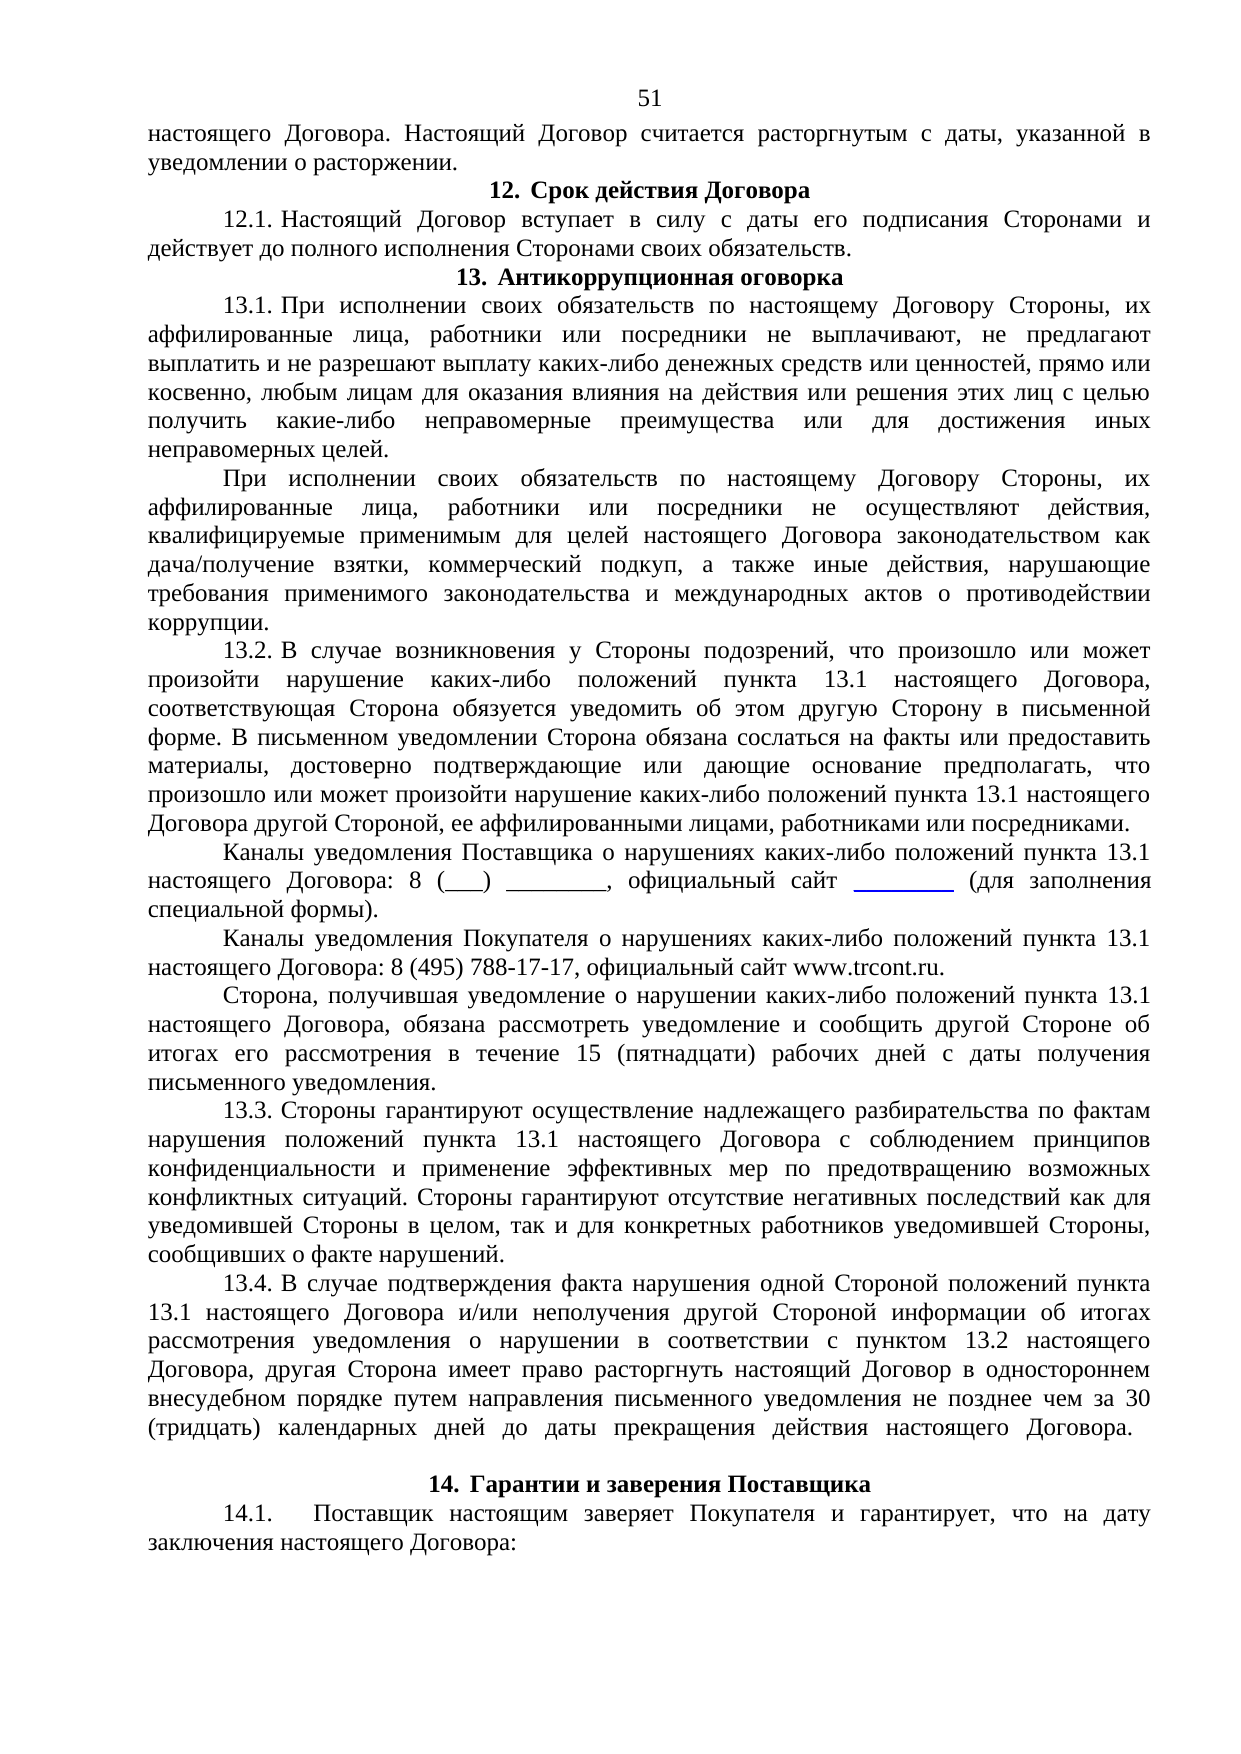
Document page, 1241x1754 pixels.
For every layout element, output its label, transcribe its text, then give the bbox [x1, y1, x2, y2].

text При исполнении своих обязательств по настоящему Договору Стороны, их аффилированные лица, работники или посредники не осуществляют действия, квалифицируемые применимым для целей настоящего Договора законодательством как дача/получение взятки, коммерческий подкуп, а также иные действия, нарушающие требования применимого законодательства и международных актов о противодействии коррупции. [148, 463, 1152, 636]
list Поставщик настоящим заверяет Покупателя и гарантирует, что на дату заключения настоящего Договора: [148, 1498, 1152, 1556]
text Каналы уведомления Покупателя о нарушениях каких-либо положений пункта 13.1 настоящего Договора: 8 (495) 788-17-17, официальный сайт www.trcont.ru. [148, 923, 1152, 981]
list При исполнении своих обязательств по настоящему Договору Стороны, их аффилированные лица, работники или посредники не выплачивают, не предлагают выплатить и не разрешают выплату каких-либо денежных средств или ценностей, прямо или косвенно, любым лицам для оказания влияния на действия или решения этих лиц с целью получить какие-либо неправомерные преимущества или для достижения иных неправомерных целей. [148, 291, 1152, 463]
text Сторона, получившая уведомление о нарушении каких-либо положений пункта 13.1 настоящего Договора, обязана рассмотреть уведомление и сообщить другой Стороне об итогах его рассмотрения в течение 15 (пятнадцати) рабочих дней с даты получения письменного уведомления. [148, 981, 1152, 1096]
list Гарантии и заверения Поставщика [148, 1469, 1152, 1498]
text Каналы уведомления Поставщика о нарушениях каких-либо положений пункта 13.1 настоящего Договора: 8 (___) ________, официальный сайт ________ (для заполнения специальной формы). [148, 837, 1152, 923]
list В случае подтверждения факта нарушения одной Стороной положений пункта 13.1 настоящего Договора и/или неполучения другой Стороной информации об итогах рассмотрения уведомления о нарушении в соответствии с пунктом 13.2 настоящего Договора, другая Сторона имеет право расторгнуть настоящий Договор в одностороннем внесудебном порядке путем направления письменного уведомления не позднее чем за 30 (тридцать) календарных дней до даты прекращения действия настоящего Договора. [148, 1268, 1152, 1469]
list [148, 118, 1152, 176]
list В случае возникновения у Стороны подозрений, что произошло или может произойти нарушение каких-либо положений пункта 13.1 настоящего Договора, соответствующая Сторона обязуется уведомить об этом другую Сторону в письменной форме. В письменном уведомлении Сторона обязана сослаться на факты или предоставить материалы, достоверно подтверждающие или дающие основание предполагать, что произошло или может произойти нарушение каких-либо положений пункта 13.1 настоящего Договора другой Стороной, ее аффилированными лицами, работниками или посредниками. [148, 636, 1152, 837]
list Срок действия Договора [148, 176, 1152, 204]
list Стороны гарантируют осуществление надлежащего разбирательства по фактам нарушения положений пункта 13.1 настоящего Договора с соблюдением принципов конфиденциальности и применение эффективных мер по предотвращению возможных конфликтных ситуаций. Стороны гарантируют отсутствие негативных последствий как для уведомившей Стороны в целом, так и для конкретных работников уведомившей Стороны, сообщивших о факте нарушений. [148, 1096, 1152, 1268]
list Настоящий Договор вступает в силу с даты его подписания Сторонами и действует до полного исполнения Сторонами своих обязательств. [148, 204, 1152, 262]
list Антикоррупционная оговорка [148, 262, 1152, 291]
